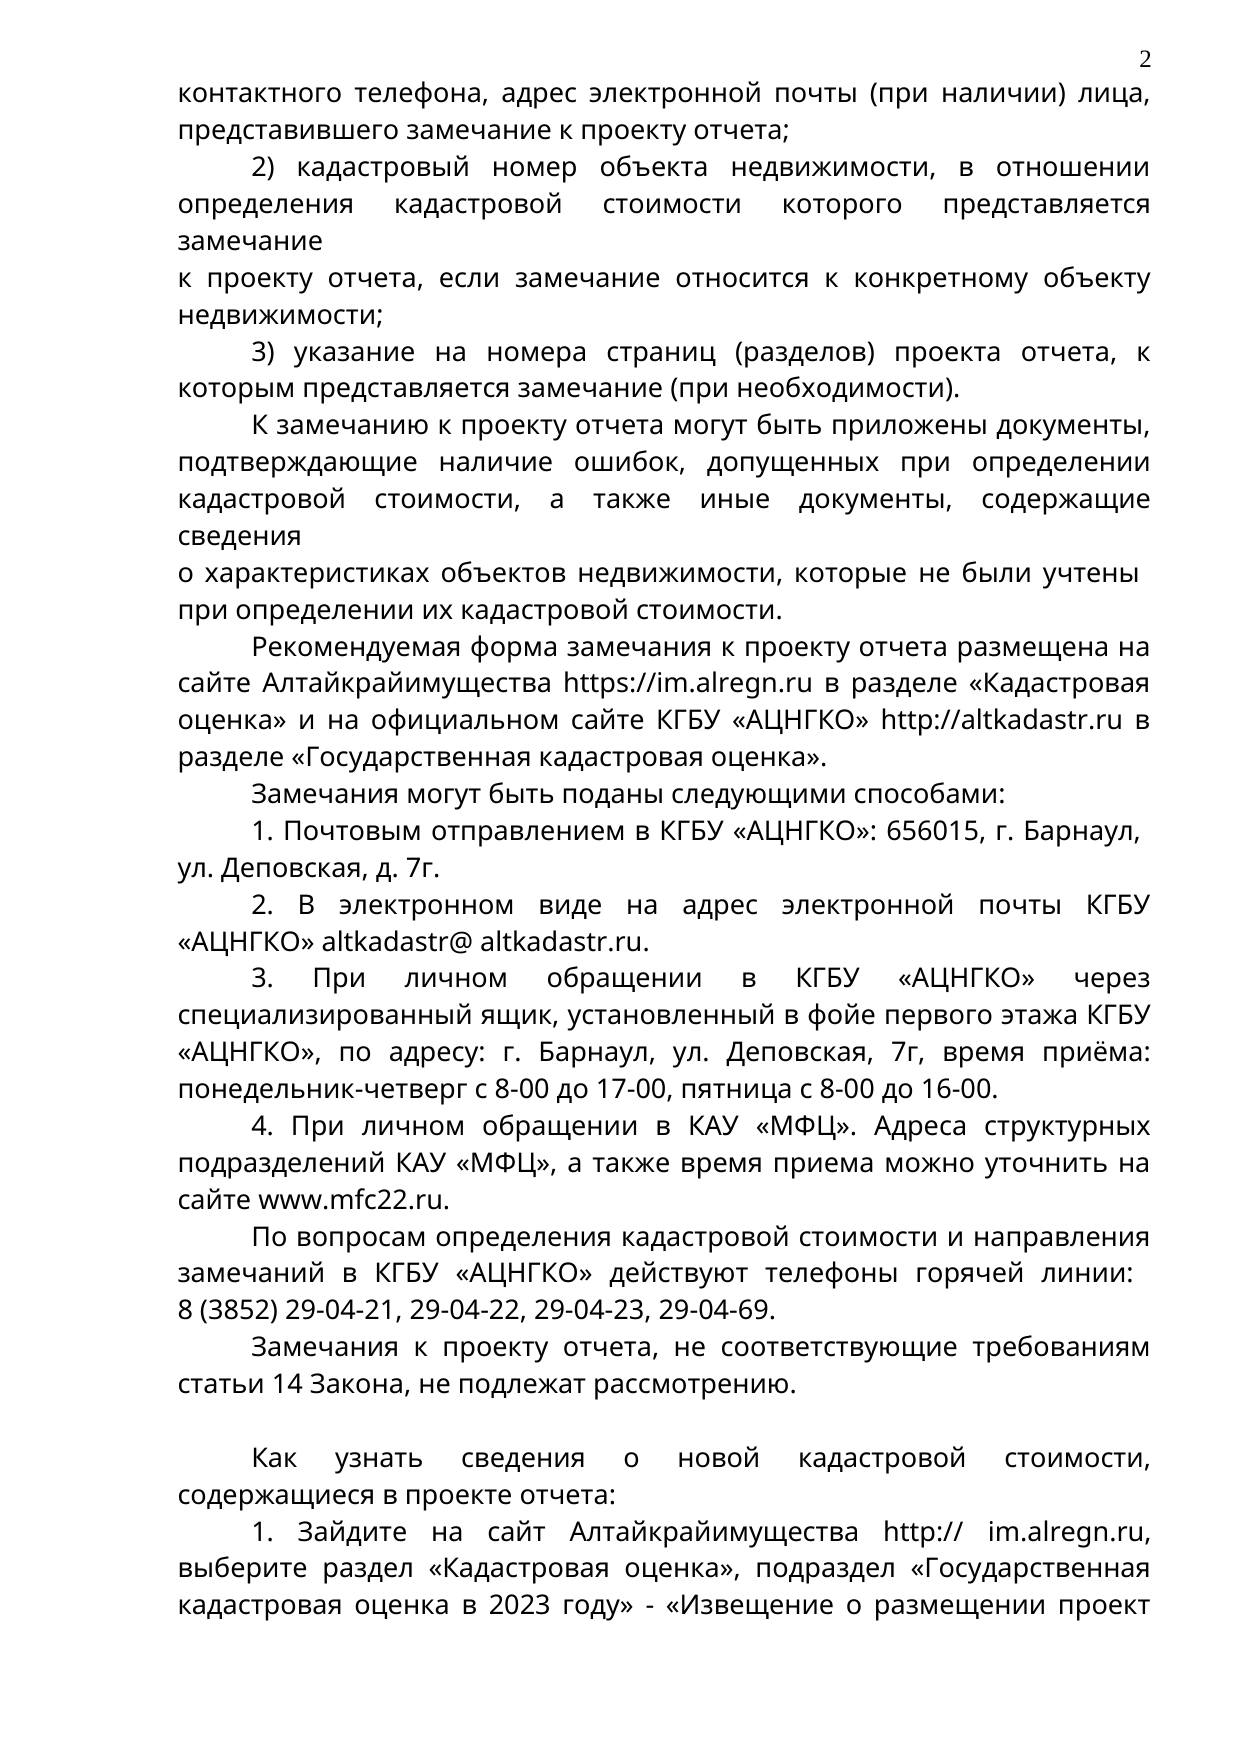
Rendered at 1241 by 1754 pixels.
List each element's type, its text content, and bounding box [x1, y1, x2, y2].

text К замечанию к проекту отчета могут быть приложены документы, подтверждающие наличие ошибок, допущенных при определении кадастровой стоимости, а также иные документы, содержащие сведения о характеристиках объектов недвижимости, которые не были учтены при определении их кадастровой стоимости. [177, 406, 1152, 627]
text Замечания к проекту отчета, не соответствующие требованиям статьи 14 Закона, не подлежат рассмотрению. [177, 1328, 1152, 1401]
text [177, 74, 1152, 148]
text По вопросам определения кадастровой стоимости и направления замечаний в КГБУ «АЦНГКО» действуют телефоны горячей линии: 8 (3852) 29-04-21, 29-04-22, 29-04-23, 29-04-69. [177, 1217, 1152, 1328]
text 2. В электронном виде на адрес электронной почты КГБУ «АЦНГКО» altkadastr@ altkadastr.ru. [177, 885, 1152, 959]
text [177, 1512, 1152, 1623]
text 3. При личном обращении в КГБУ «АЦНГКО» через специализированный ящик, установленный в фойе первого этажа КГБУ «АЦНГКО», по адресу: г. Барнаул, ул. Деповская, 7г, время приёма: понедельник-четверг с 8-00 до 17-00, пятница с 8-00 до 16-00. [177, 959, 1152, 1106]
text Замечания могут быть поданы следующими способами: [177, 774, 1152, 811]
text 4. При личном обращении в КАУ «МФЦ». Адреса структурных подразделений КАУ «МФЦ», а также время приема можно уточнить на сайте www.mfc22.ru. [177, 1106, 1152, 1217]
text 3) указание на номера страниц (разделов) проекта отчета, к которым представляется замечание (при необходимости). [177, 332, 1152, 406]
text Как узнать сведения о новой кадастровой стоимости, содержащиеся в проекте отчета: [177, 1438, 1152, 1512]
text Рекомендуемая форма замечания к проекту отчета размещена на сайте Алтайкрайимущества https://im.alregn.ru в разделе «Кадастровая оценка» и на официальном сайте КГБУ «АЦНГКО» http://altkadastr.ru в разделе «Государственная кадастровая оценка». [177, 627, 1152, 774]
text 2) кадастровый номер объекта недвижимости, в отношении определения кадастровой стоимости которого представляется замечание к проекту отчета, если замечание относится к конкретному объекту недвижимости; [177, 148, 1152, 332]
text 1. Почтовым отправлением в КГБУ «АЦНГКО»: 656015, г. Барнаул, ул. Деповская, д. 7г. [177, 811, 1152, 885]
